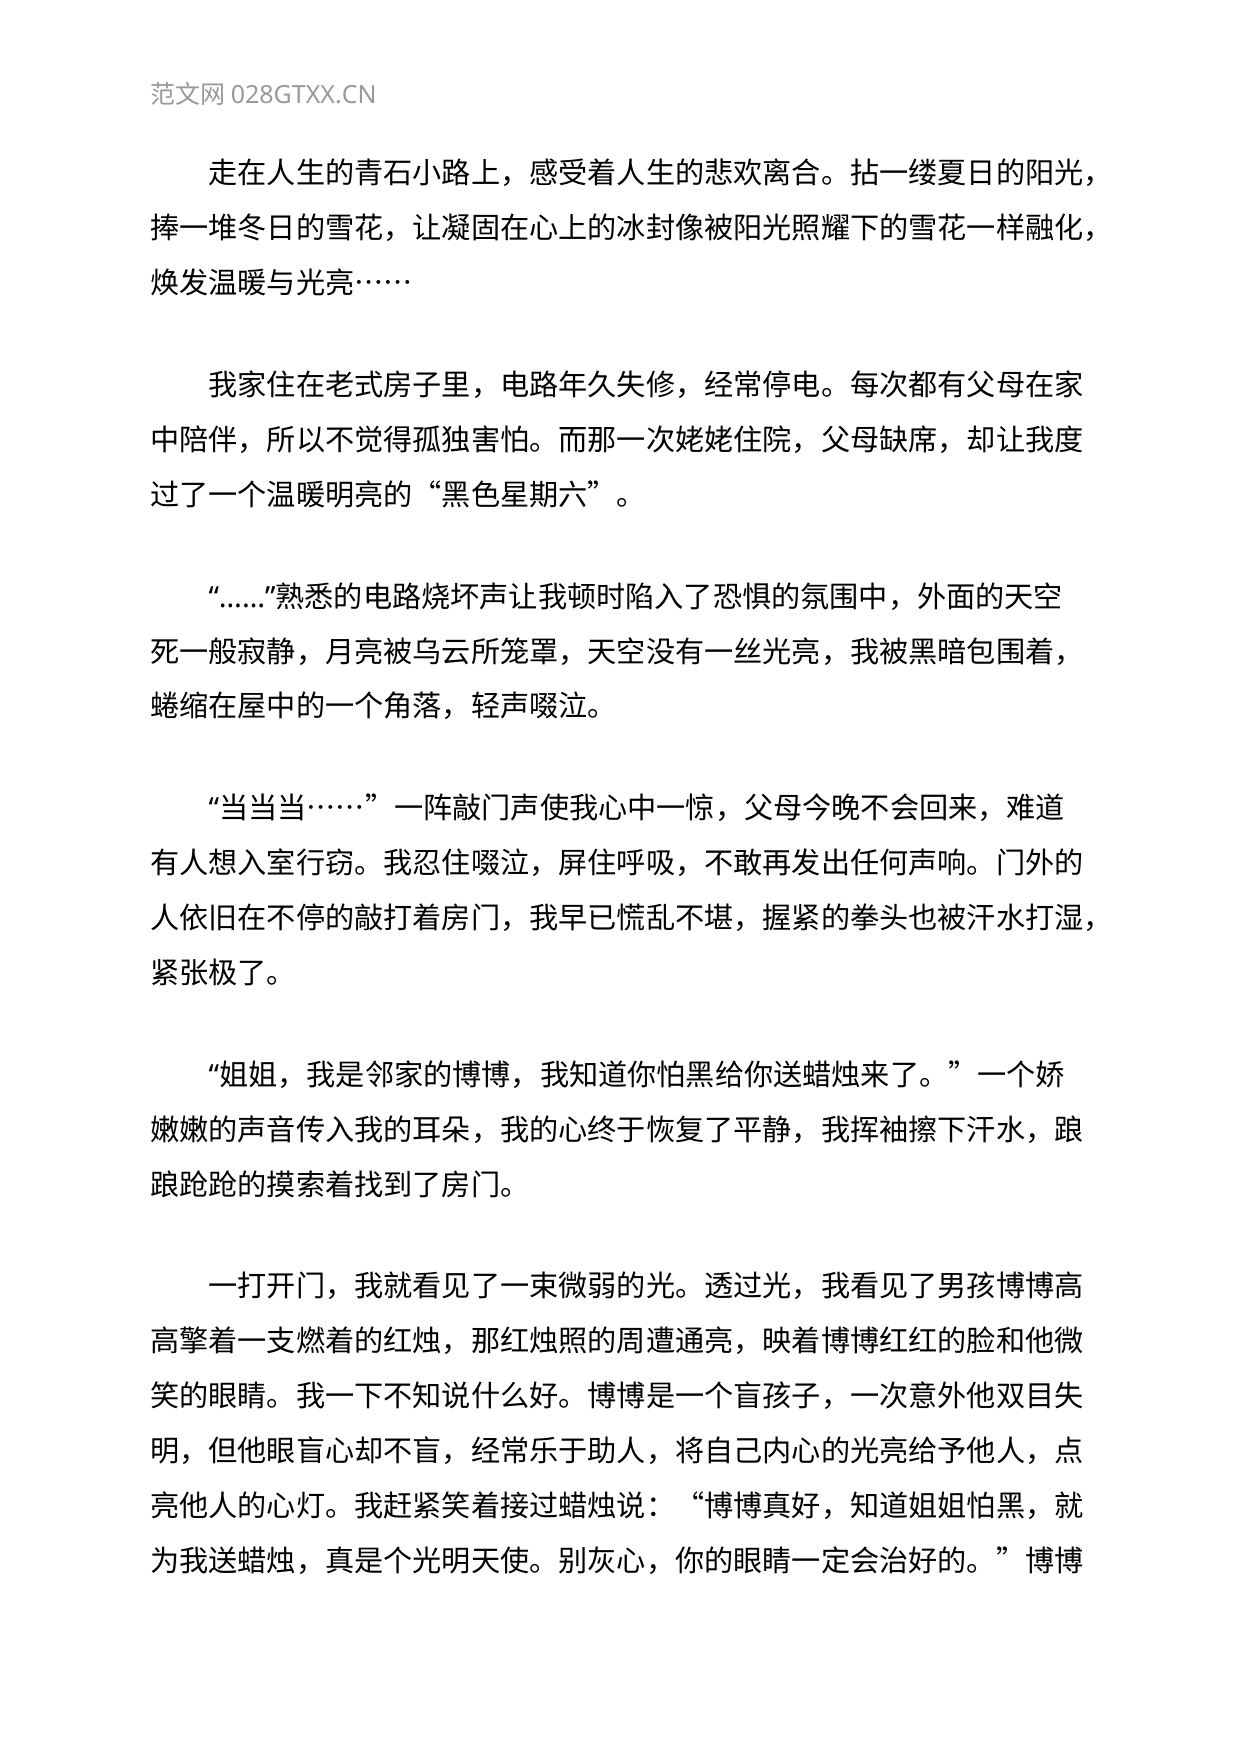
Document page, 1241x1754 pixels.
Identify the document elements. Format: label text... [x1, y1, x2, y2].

text 我家住在老式房子里，电路年久失修，经常停电。每次都有父母在家中陪伴，所以不觉得孤独害怕。而那一次姥姥住院，父母缺席，却让我度过了一个温暖明亮的“黑色星期六”。 [150, 362, 1090, 514]
text “姐姐，我是邻家的博博，我知道你怕黑给你送蜡烛来了。”一个娇嫩嫩的声音传入我的耳朵，我的心终于恢复了平静，我挥袖擦下汗水，踉踉跄跄的摸索着找到了房门。 [150, 1051, 1090, 1203]
text “当当当……”一阵敲门声使我心中一惊，父母今晚不会回来，难道有人想入室行窃。我忍住啜泣，屏住呼吸，不敢再发出任何声响。门外的人依旧在不停的敲打着房门，我早已慌乱不堪，握紧的拳头也被汗水打湿，紧张极了。 [150, 785, 1090, 992]
text “……”熟悉的电路烧坏声让我顿时陷入了恐惧的氛围中，外面的天空死一般寂静，月亮被乌云所笼罩，天空没有一丝光亮，我被黑暗包围着，蜷缩在屋中的一个角落，轻声啜泣。 [150, 573, 1090, 725]
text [150, 1263, 1090, 1580]
text 走在人生的青石小路上，感受着人生的悲欢离合。拈一缕夏日的阳光，捧一堆冬日的雪花，让凝固在心上的冰封像被阳光照耀下的雪花一样融化，焕发温暖与光亮…… [150, 150, 1090, 302]
